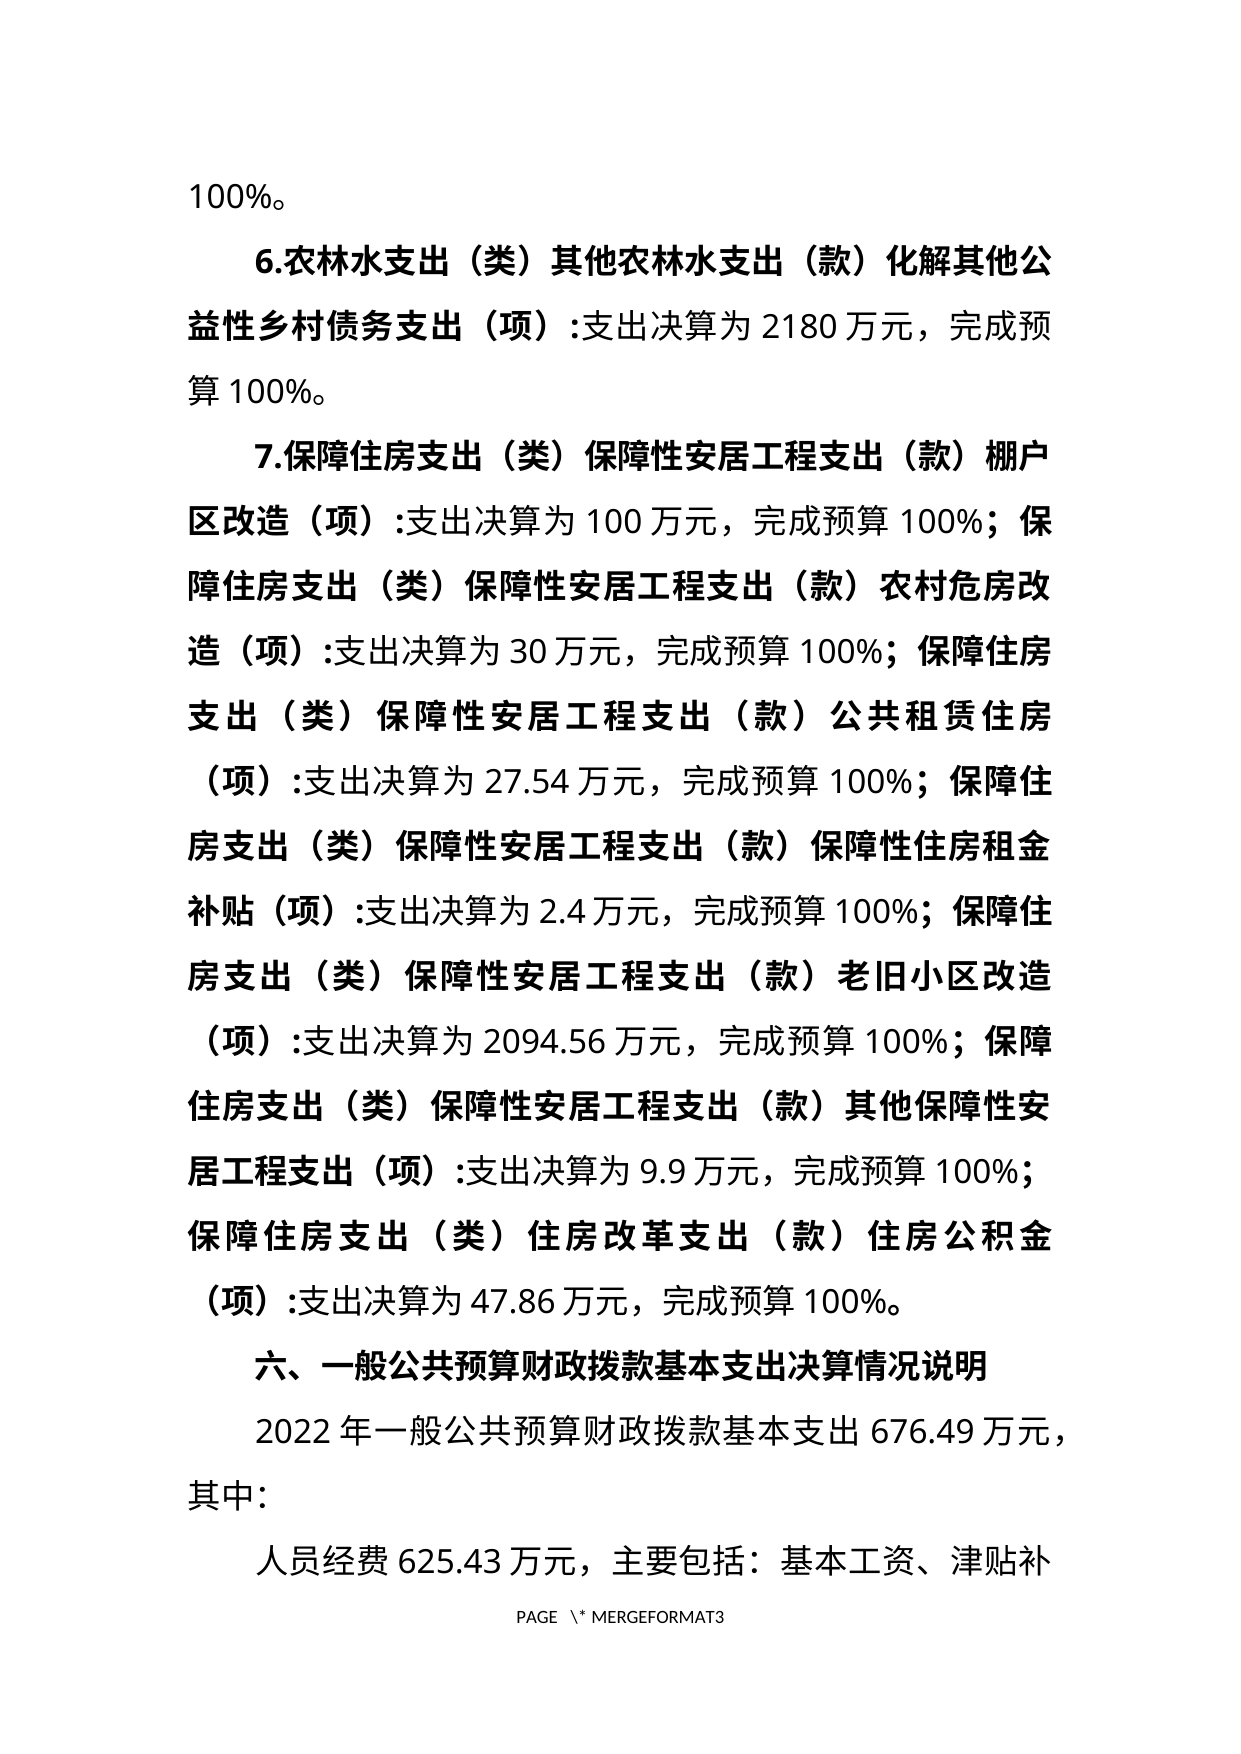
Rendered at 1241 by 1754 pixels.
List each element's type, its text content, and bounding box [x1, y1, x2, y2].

text 7.保障住房支出（类）保障性安居工程支出（款）棚户区改造（项）:支出决算为100万元，完成预算100%；保障住房支出（类）保障性安居工程支出（款）农村危房改造（项）:支出决算为30万元，完成预算100%；保障住房支出（类）保障性安居工程支出（款）公共租赁住房（项）:支出决算为27.54万元，完成预算100%；保障住房支出（类）保障性安居工程支出（款）保障性住房租金补贴（项）:支出决算为2.4万元，完成预算100%；保障住房支出（类）保障性安居工程支出（款）老旧小区改造（项）:支出决算为2094.56万元，完成预算100%；保障住房支出（类）保障性安居工程支出（款）其他保障性安居工程支出（项）:支出决算为9.9万元，完成预算100%；保障住房支出（类）住房改革支出（款）住房公积金（项）:支出决算为47.86万元，完成预算100%。 [187, 422, 1053, 1332]
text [187, 162, 1053, 227]
text 6.农林水支出（类）其他农林水支出（款）化解其他公益性乡村债务支出（项）:支出决算为2180万元，完成预算100%。 [187, 227, 1053, 422]
text 六、一般公共预算财政拨款基本支出决算情况说明 [187, 1332, 1053, 1397]
text 2022年一般公共预算财政拨款基本支出676.49万元，其中： [187, 1397, 1053, 1527]
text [187, 1527, 1053, 1592]
